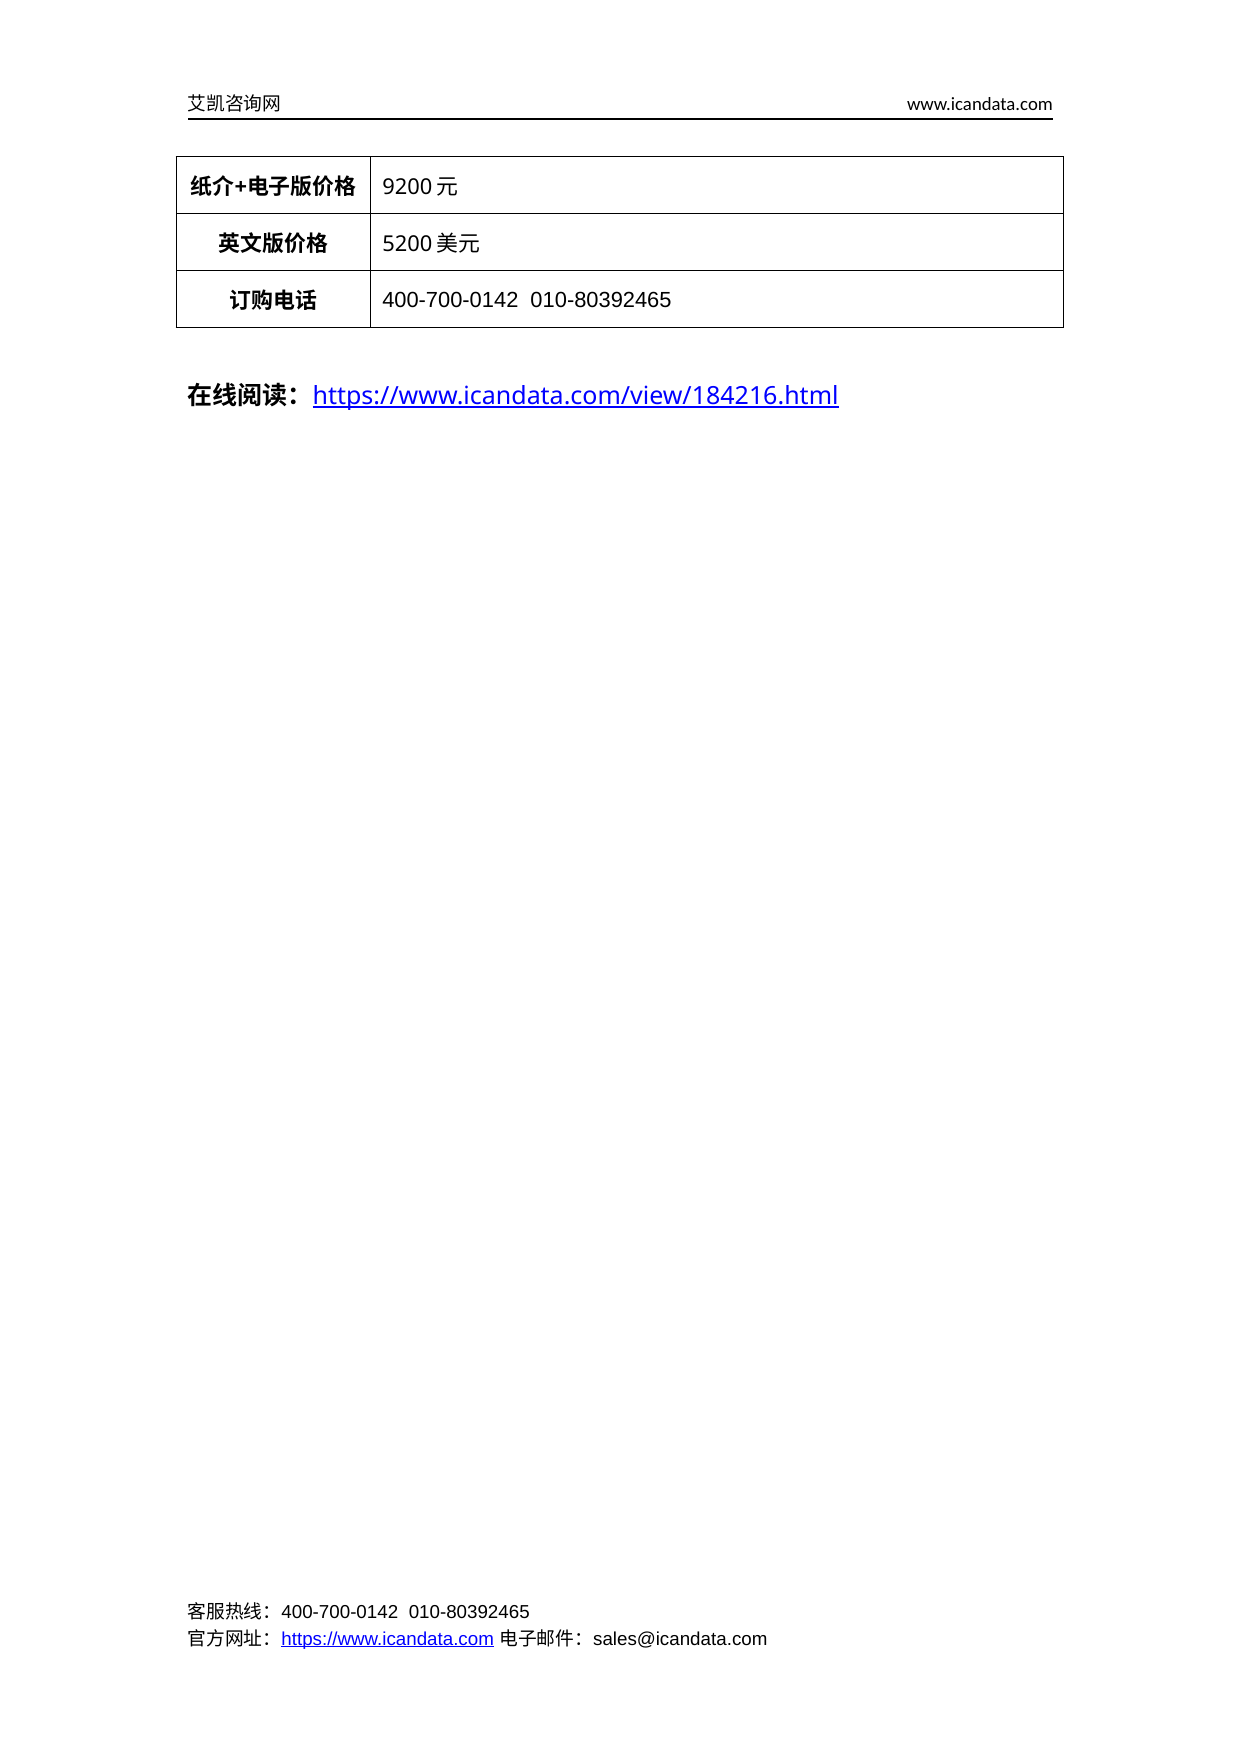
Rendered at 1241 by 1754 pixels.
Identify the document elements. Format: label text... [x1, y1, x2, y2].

table_cell 9200元 [371, 157, 1063, 213]
table_cell 英文版价格 [177, 214, 370, 270]
table_cell 5200美元 [371, 214, 1063, 270]
table_cell 纸介+电子版价格 [177, 157, 370, 213]
table_cell 400-700-0142 010-80392465 [371, 271, 1063, 327]
text 在线阅读：https://www.icandata.com/view/184216.html [187, 361, 1053, 426]
table_cell 订购电话 [177, 271, 370, 327]
